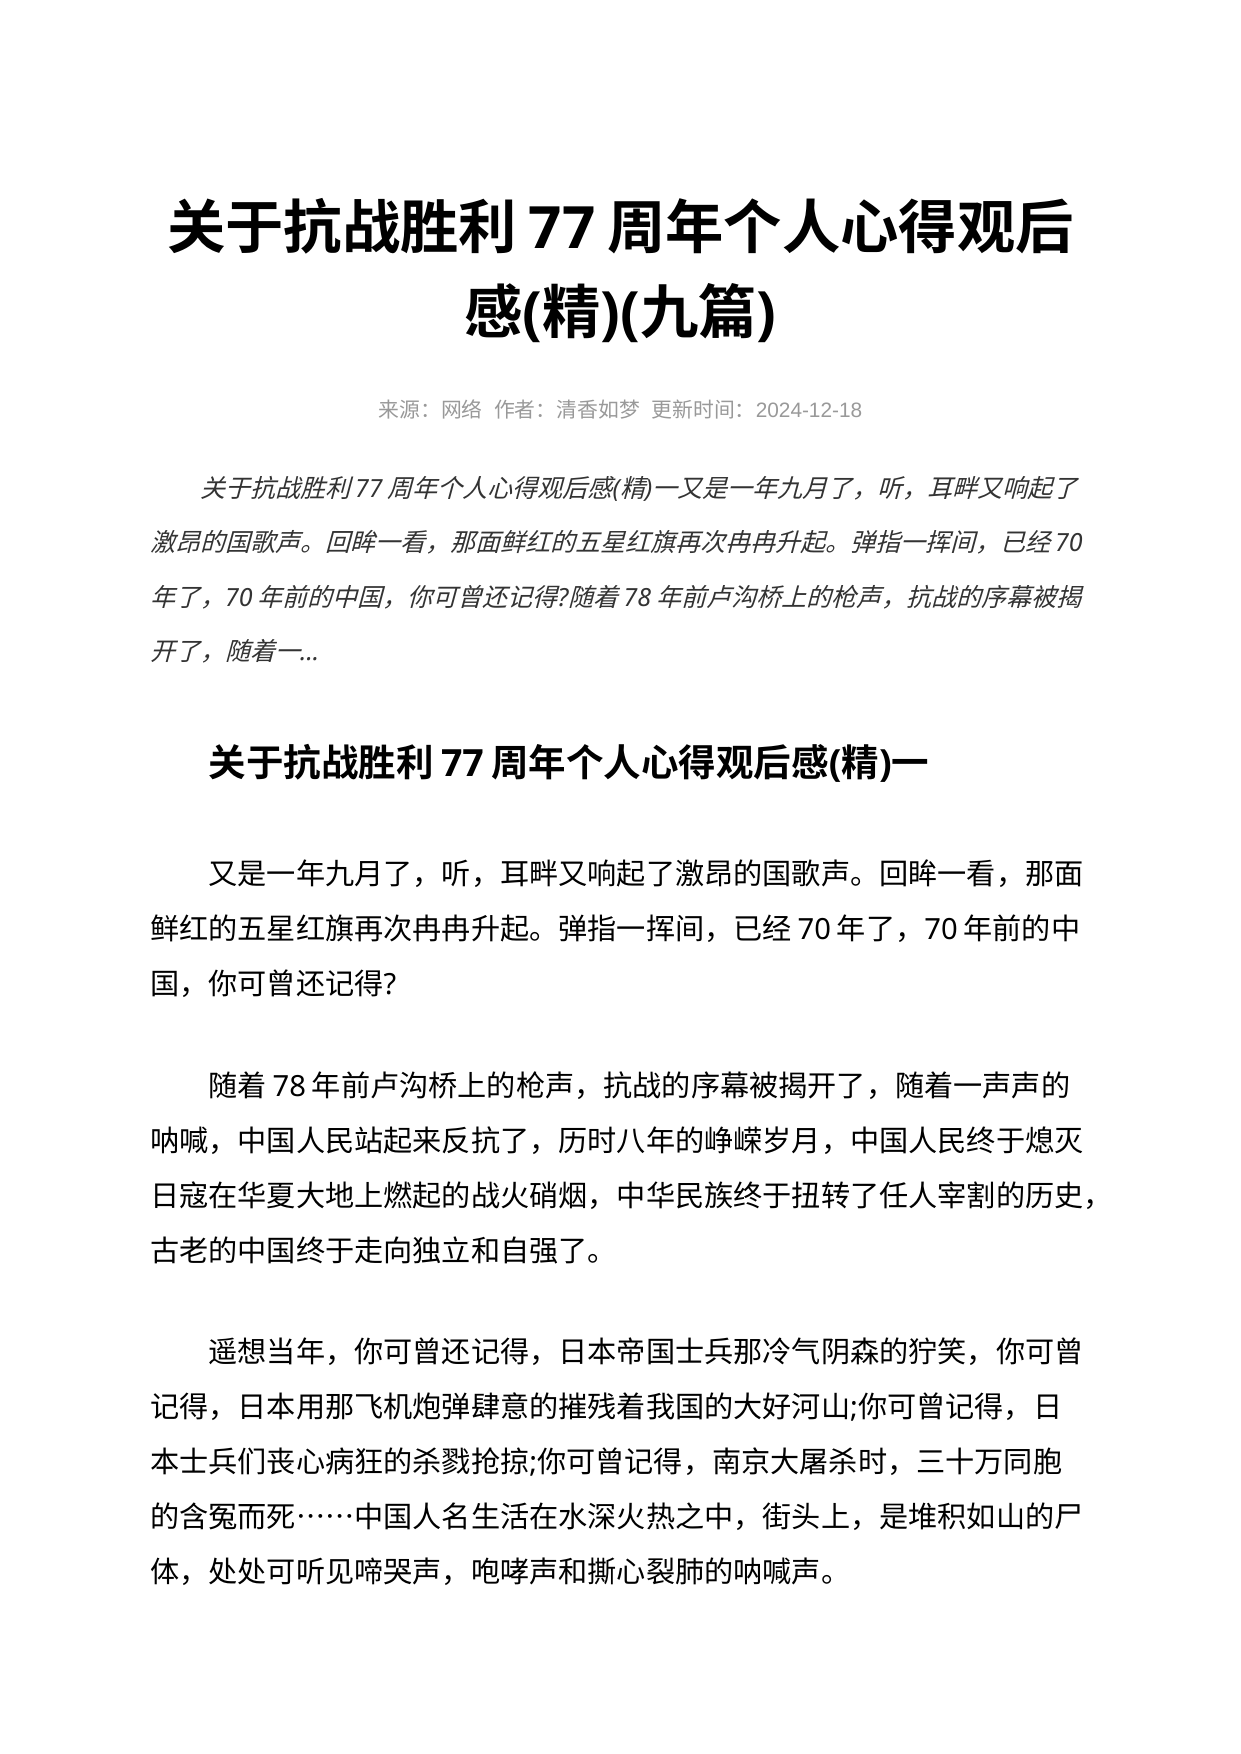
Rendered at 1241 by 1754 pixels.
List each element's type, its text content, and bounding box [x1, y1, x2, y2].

text 关于抗战胜利77周年个人心得观后感(精)一又是一年九月了，听，耳畔又响起了激昂的国歌声。回眸一看，那面鲜红的五星红旗再次冉冉升起。弹指一挥间，已经70年了，70年前的中国，你可曾还记得?随着78年前卢沟桥上的枪声，抗战的序幕被揭开了，随着一... [150, 468, 1090, 668]
text 来源：网络 作者：清香如梦 更新时间：2024-12-18 [150, 398, 1090, 422]
text 遥想当年，你可曾还记得，日本帝国士兵那冷气阴森的狞笑，你可曾记得，日本用那飞机炮弹肆意的摧残着我国的大好河山;你可曾记得，日本士兵们丧心病狂的杀戮抢掠;你可曾记得，南京大屠杀时，三十万同胞的含冤而死……中国人名生活在水深火热之中，街头上，是堆积如山的尸体，处处可听见啼哭声，咆哮声和撕心裂肺的呐喊声。 [150, 1329, 1090, 1591]
text 关于抗战胜利77周年个人心得观后感(精)一 [150, 733, 1090, 787]
subtitle 关于抗战胜利77周年个人心得观后感(精)(九篇) [150, 181, 1090, 351]
text 又是一年九月了，听，耳畔又响起了激昂的国歌声。回眸一看，那面鲜红的五星红旗再次冉冉升起。弹指一挥间，已经70年了，70年前的中国，你可曾还记得? [150, 851, 1090, 1003]
text 随着78年前卢沟桥上的枪声，抗战的序幕被揭开了，随着一声声的呐喊，中国人民站起来反抗了，历时八年的峥嵘岁月，中国人民终于熄灭日寇在华夏大地上燃起的战火硝烟，中华民族终于扭转了任人宰割的历史，古老的中国终于走向独立和自强了。 [150, 1062, 1090, 1269]
